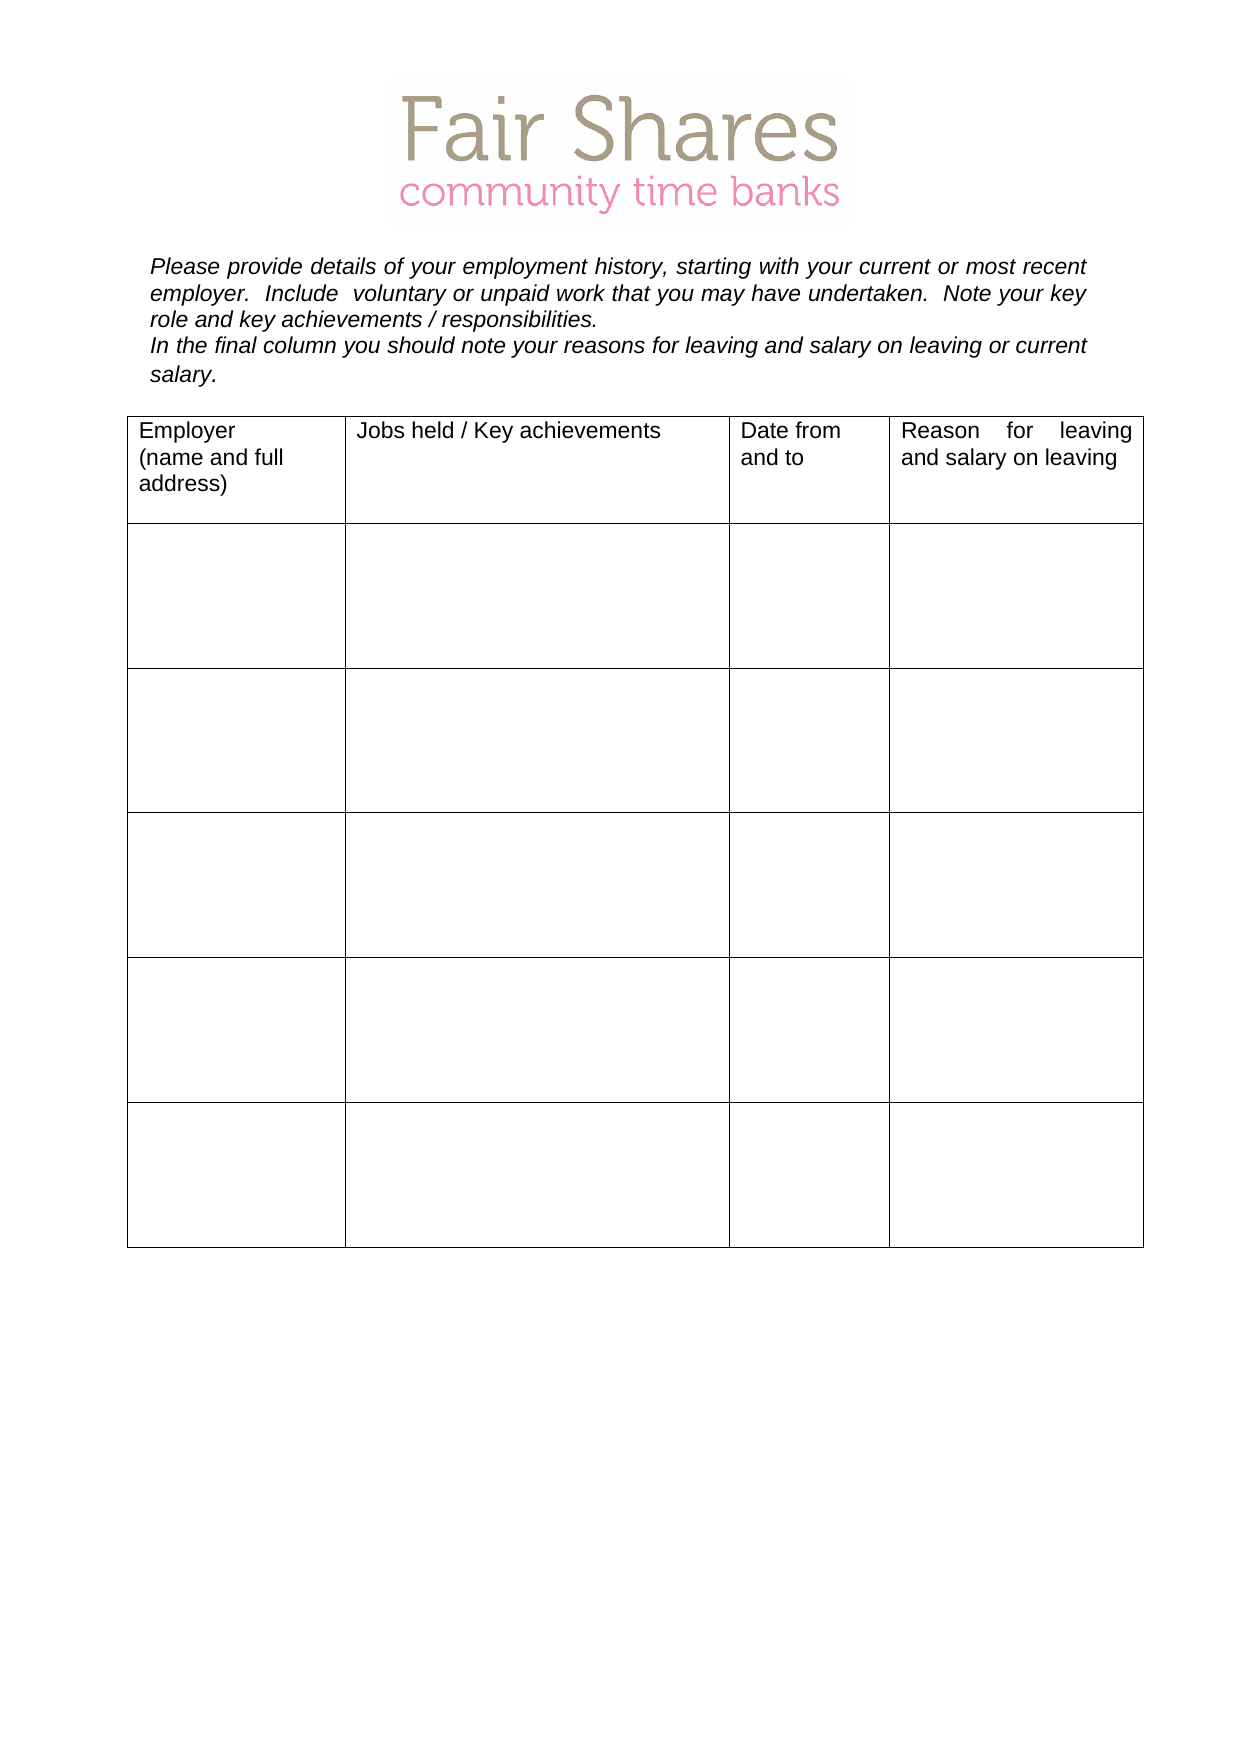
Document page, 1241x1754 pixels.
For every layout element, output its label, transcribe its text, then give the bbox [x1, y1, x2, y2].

table_cell [346, 524, 729, 667]
table_cell [346, 1103, 729, 1247]
table_cell [346, 813, 729, 957]
table_cell [730, 813, 889, 957]
table_cell [128, 1103, 345, 1247]
table_cell [128, 813, 345, 957]
table_cell [128, 669, 345, 812]
table_cell [730, 958, 889, 1102]
table_cell [730, 524, 889, 667]
table_header Jobs held / Key achievements [346, 417, 729, 523]
table_cell [890, 958, 1143, 1102]
table_cell [346, 958, 729, 1102]
picture [389, 75, 851, 229]
table_cell [128, 524, 345, 667]
table_cell [730, 669, 889, 812]
table_header Reason for leaving and salary on leaving [890, 417, 1143, 523]
table_cell [346, 669, 729, 812]
text In the final column you should note your reasons for leaving and salary on leaving or current salary. [150, 332, 1090, 387]
table_cell [128, 958, 345, 1102]
text Please provide details of your employment history, starting with your current or most recent employer. Include voluntary or unpaid work that you may have undertaken. Note your key role and key achievements / responsibilities. [150, 253, 1090, 332]
table_header Employer (name and full address) [128, 417, 345, 523]
table_header Date from and to [730, 417, 889, 523]
table_cell [730, 1103, 889, 1247]
table_cell [890, 669, 1143, 812]
table_cell [890, 813, 1143, 957]
table_cell [890, 1103, 1143, 1247]
table_cell [890, 524, 1143, 667]
